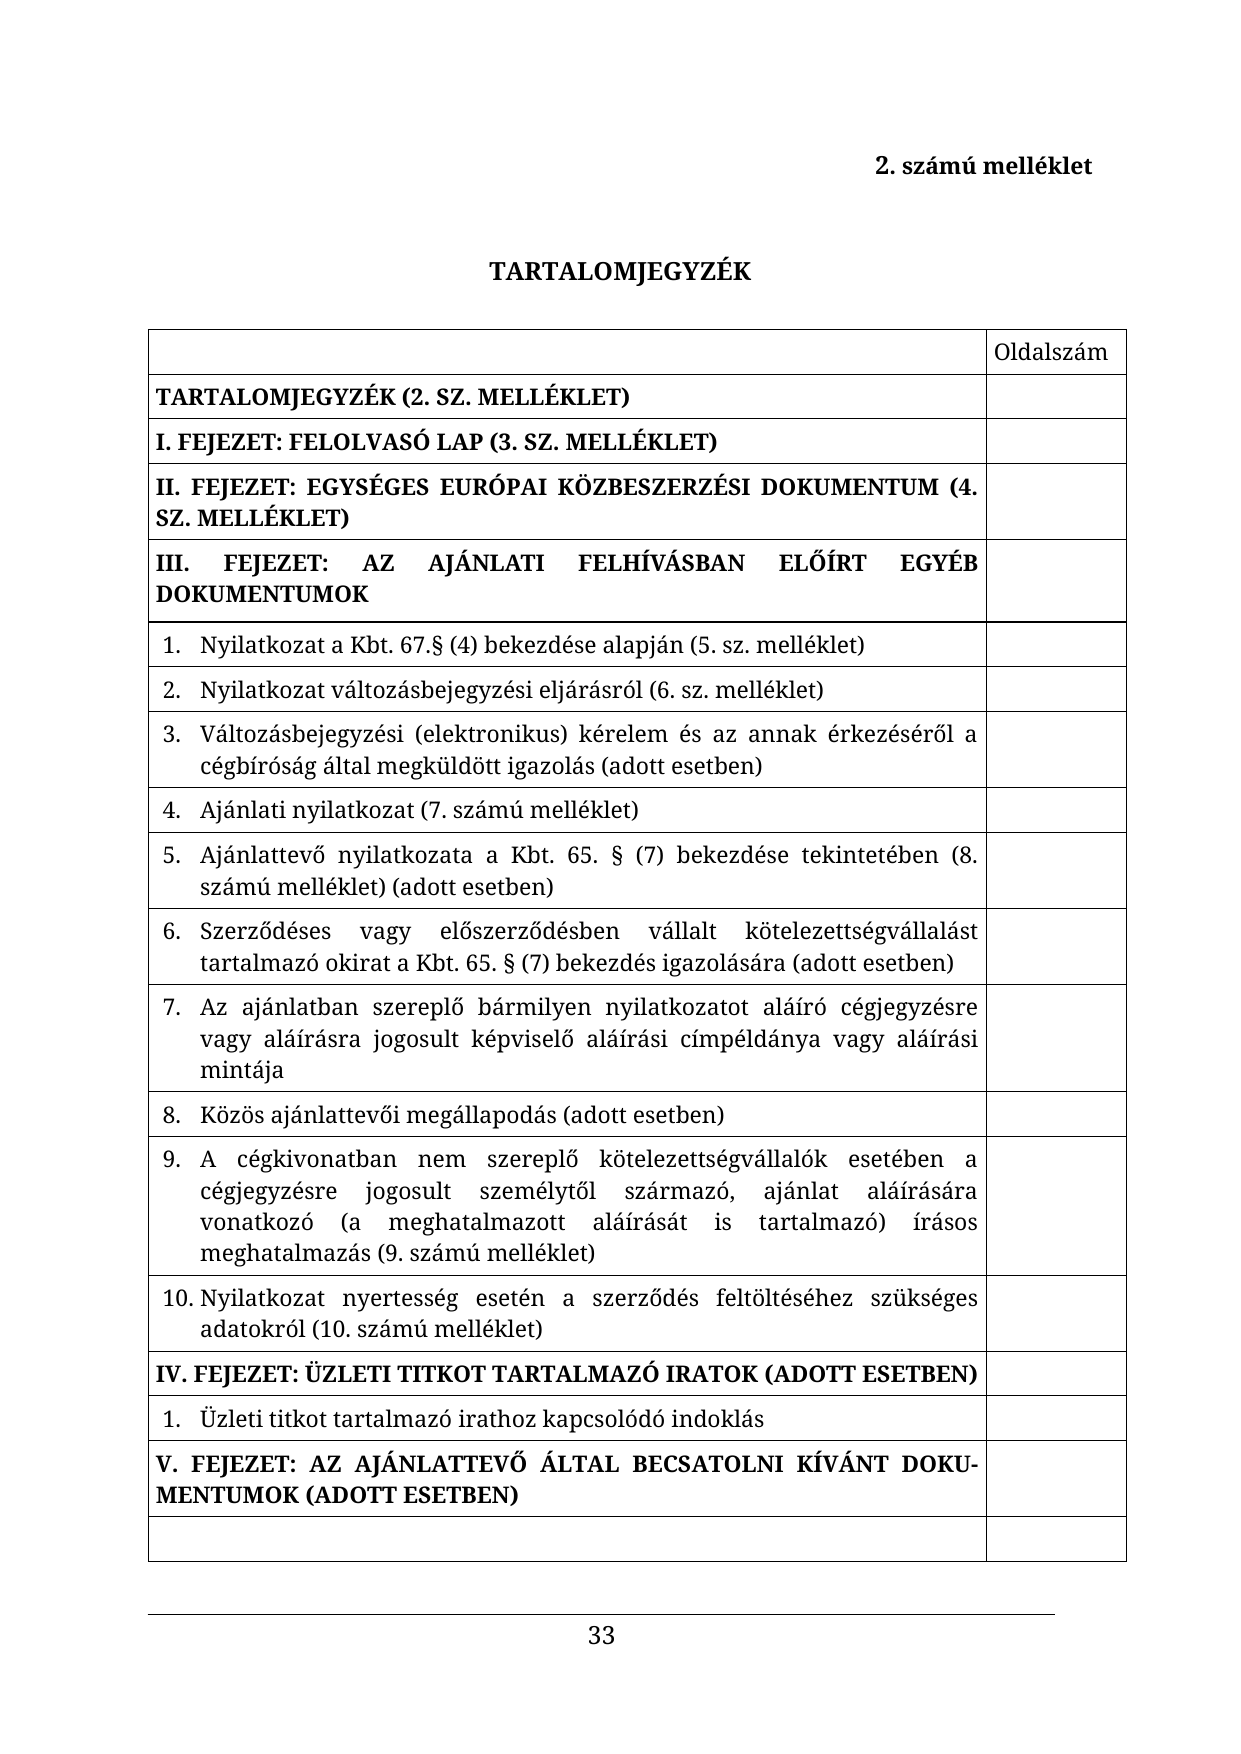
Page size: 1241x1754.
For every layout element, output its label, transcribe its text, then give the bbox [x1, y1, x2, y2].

table_cell TARTALOMJEGYZÉK (2. SZ. MELLÉKLET) [149, 375, 986, 418]
table_cell [987, 1137, 1126, 1274]
table_cell [987, 833, 1126, 908]
table_cell IV. FEJEZET: ÜZLETI TITKOT TARTALMAZÓ IRATOK (ADOTT ESETBEN) [149, 1352, 986, 1395]
table_cell Változásbejegyzési (elektronikus) kérelem és az annak érkezéséről a cégbíróság által megküldött igazolás (adott esetben) [149, 712, 986, 787]
table_cell V. FEJEZET: AZ AJÁNLATTEVŐ ÁLTAL BECSATOLNI KÍVÁNT DOKU-MENTUMOK (ADOTT ESETBEN) [149, 1441, 986, 1516]
table_cell Ajánlati nyilatkozat (7. számú melléklet) [149, 788, 986, 832]
table_cell Az ajánlatban szereplő bármilyen nyilatkozatot aláíró cégjegyzésre vagy aláírásra jogosult képviselő aláírási címpéldánya vagy aláírási mintája [149, 985, 986, 1091]
table_cell Nyilatkozat nyertesség esetén a szerződés feltöltéséhez szükséges adatokról (10. számú melléklet) [149, 1276, 986, 1351]
table_cell Nyilatkozat a Kbt. 67.§ (4) bekezdése alapján (5. sz. melléklet) [149, 623, 986, 666]
table_cell Szerződéses vagy előszerződésben vállalt kötelezettségvállalást tartalmazó okirat a Kbt. 65. § (7) bekezdés igazolására (adott esetben) [149, 909, 986, 984]
table_cell Nyilatkozat változásbejegyzési eljárásról (6. sz. melléklet) [149, 667, 986, 711]
table_cell I. FEJEZET: FELOLVASÓ LAP (3. SZ. MELLÉKLET) [149, 419, 986, 463]
table_cell [987, 1441, 1126, 1516]
table_cell [987, 909, 1126, 984]
table_cell A cégkivonatban nem szereplő kötelezettségvállalók esetében a cégjegyzésre jogosult személytől származó, ajánlat aláírására vonatkozó (a meghatalmazott aláírását is tartalmazó) írásos meghatalmazás (9. számú melléklet) [149, 1137, 986, 1274]
table_cell [987, 712, 1126, 787]
table_cell III. FEJEZET: AZ AJÁNLATI FELHÍVÁSBAN ELŐÍRT EGYÉB DOKUMENTUMOK [149, 540, 986, 621]
table_cell [987, 1352, 1126, 1395]
table_cell [987, 623, 1126, 666]
table_cell [987, 1092, 1126, 1136]
table_cell [987, 1276, 1126, 1351]
table_header Oldalszám [987, 330, 1126, 373]
table_header [149, 330, 986, 373]
table_cell [987, 985, 1126, 1091]
table_cell [149, 1517, 986, 1561]
table_cell [987, 375, 1126, 418]
table_cell [987, 419, 1126, 463]
text 2. számú melléklet [148, 148, 1092, 182]
table_cell [987, 788, 1126, 832]
text TARTALOMJEGYZÉK [148, 254, 1092, 288]
table_cell [987, 540, 1126, 621]
table_cell Ajánlattevő nyilatkozata a Kbt. 65. § (7) bekezdése tekintetében (8. számú melléklet) (adott esetben) [149, 833, 986, 908]
table_cell Közös ajánlattevői megállapodás (adott esetben) [149, 1092, 986, 1136]
table_cell Üzleti titkot tartalmazó irathoz kapcsolódó indoklás [149, 1396, 986, 1440]
table_cell [987, 464, 1126, 539]
table_cell [987, 1517, 1126, 1561]
table_cell [987, 667, 1126, 711]
table_cell II. FEJEZET: EGYSÉGES EURÓPAI KÖZBESZERZÉSI DOKUMENTUM (4. SZ. MELLÉKLET) [149, 464, 986, 539]
table_cell [987, 1396, 1126, 1440]
